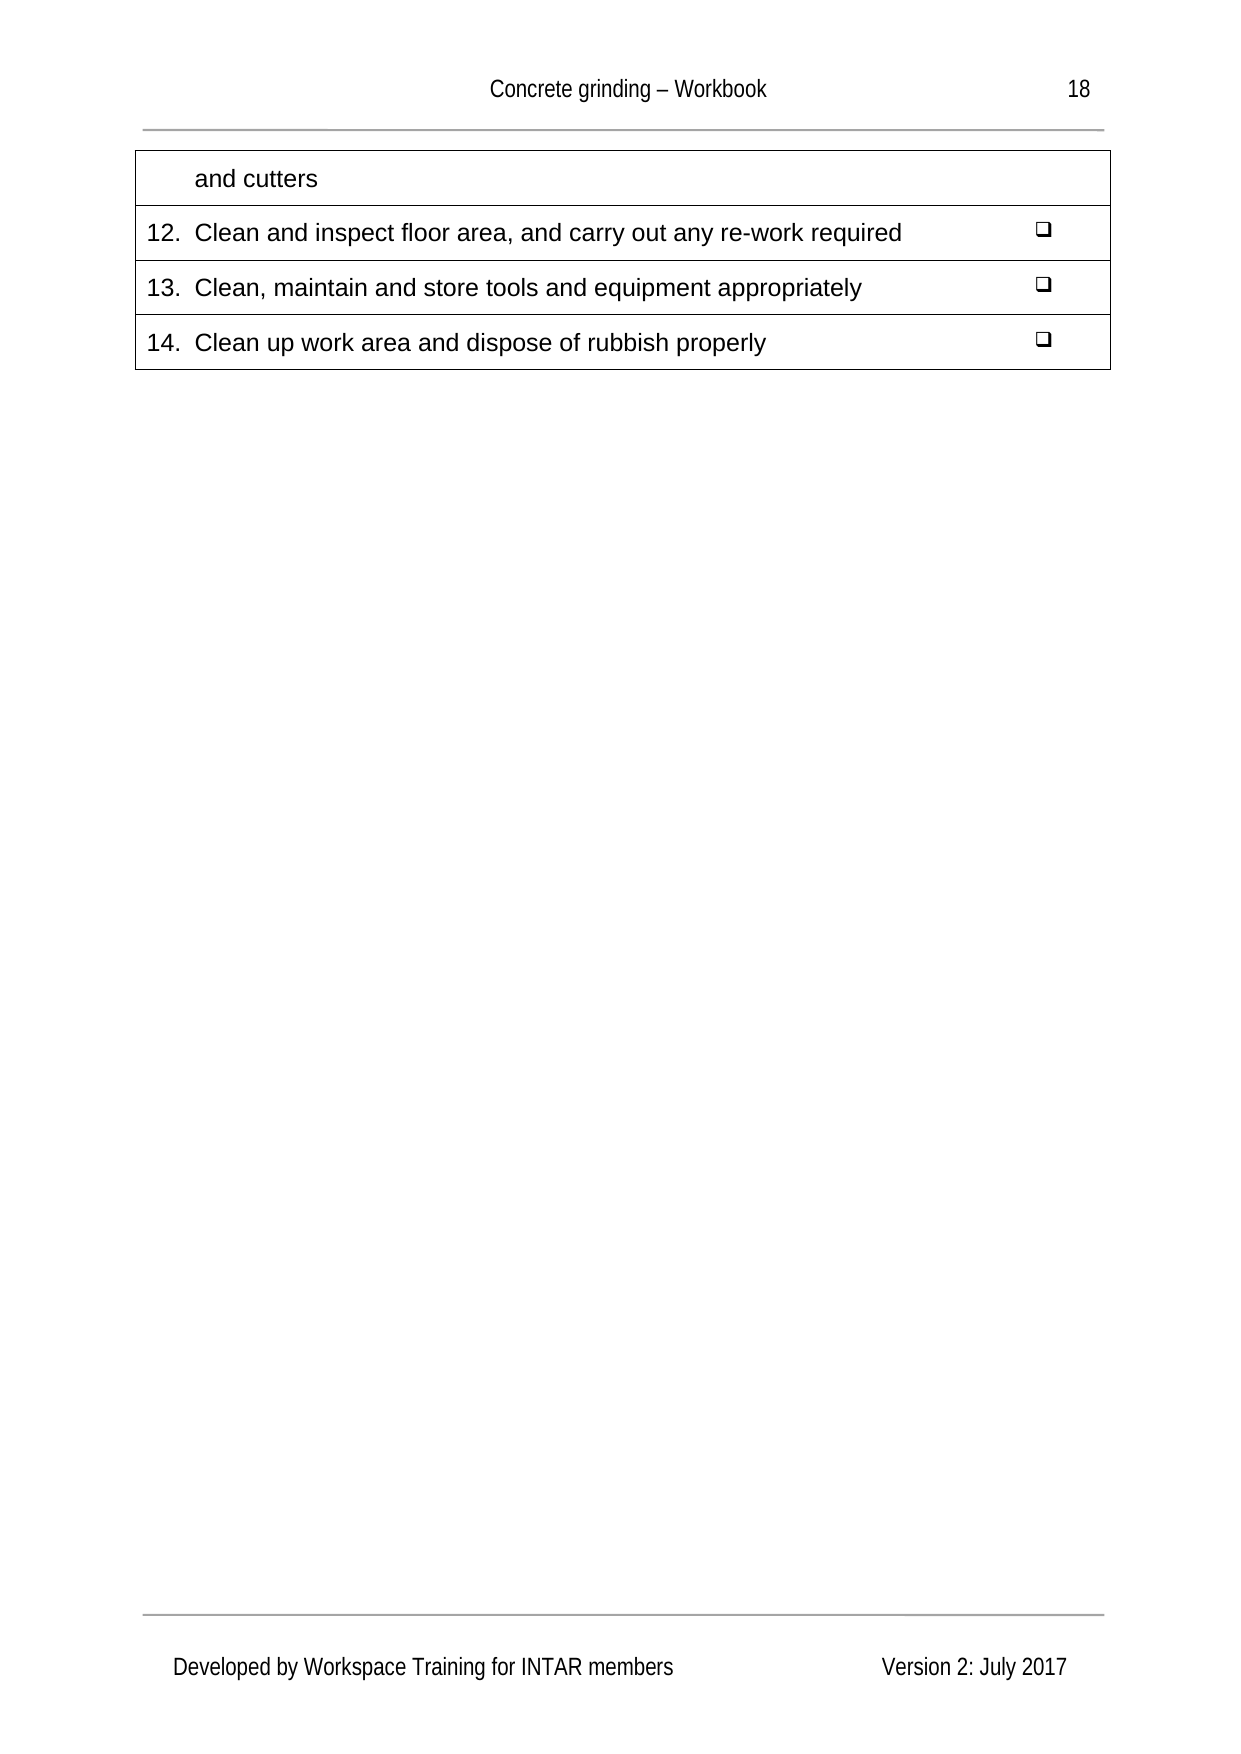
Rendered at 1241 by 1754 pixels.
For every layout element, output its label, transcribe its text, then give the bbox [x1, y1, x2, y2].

table_cell [977, 151, 1110, 205]
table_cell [136, 151, 977, 205]
table_cell Clean and inspect floor area, and carry out any re-work required [136, 206, 977, 259]
table_cell [977, 315, 1110, 369]
table_cell Clean up work area and dispose of rubbish properly [136, 315, 977, 369]
table_cell [977, 206, 1110, 259]
table_cell Clean, maintain and store tools and equipment appropriately [136, 261, 977, 314]
table_cell [977, 261, 1110, 314]
